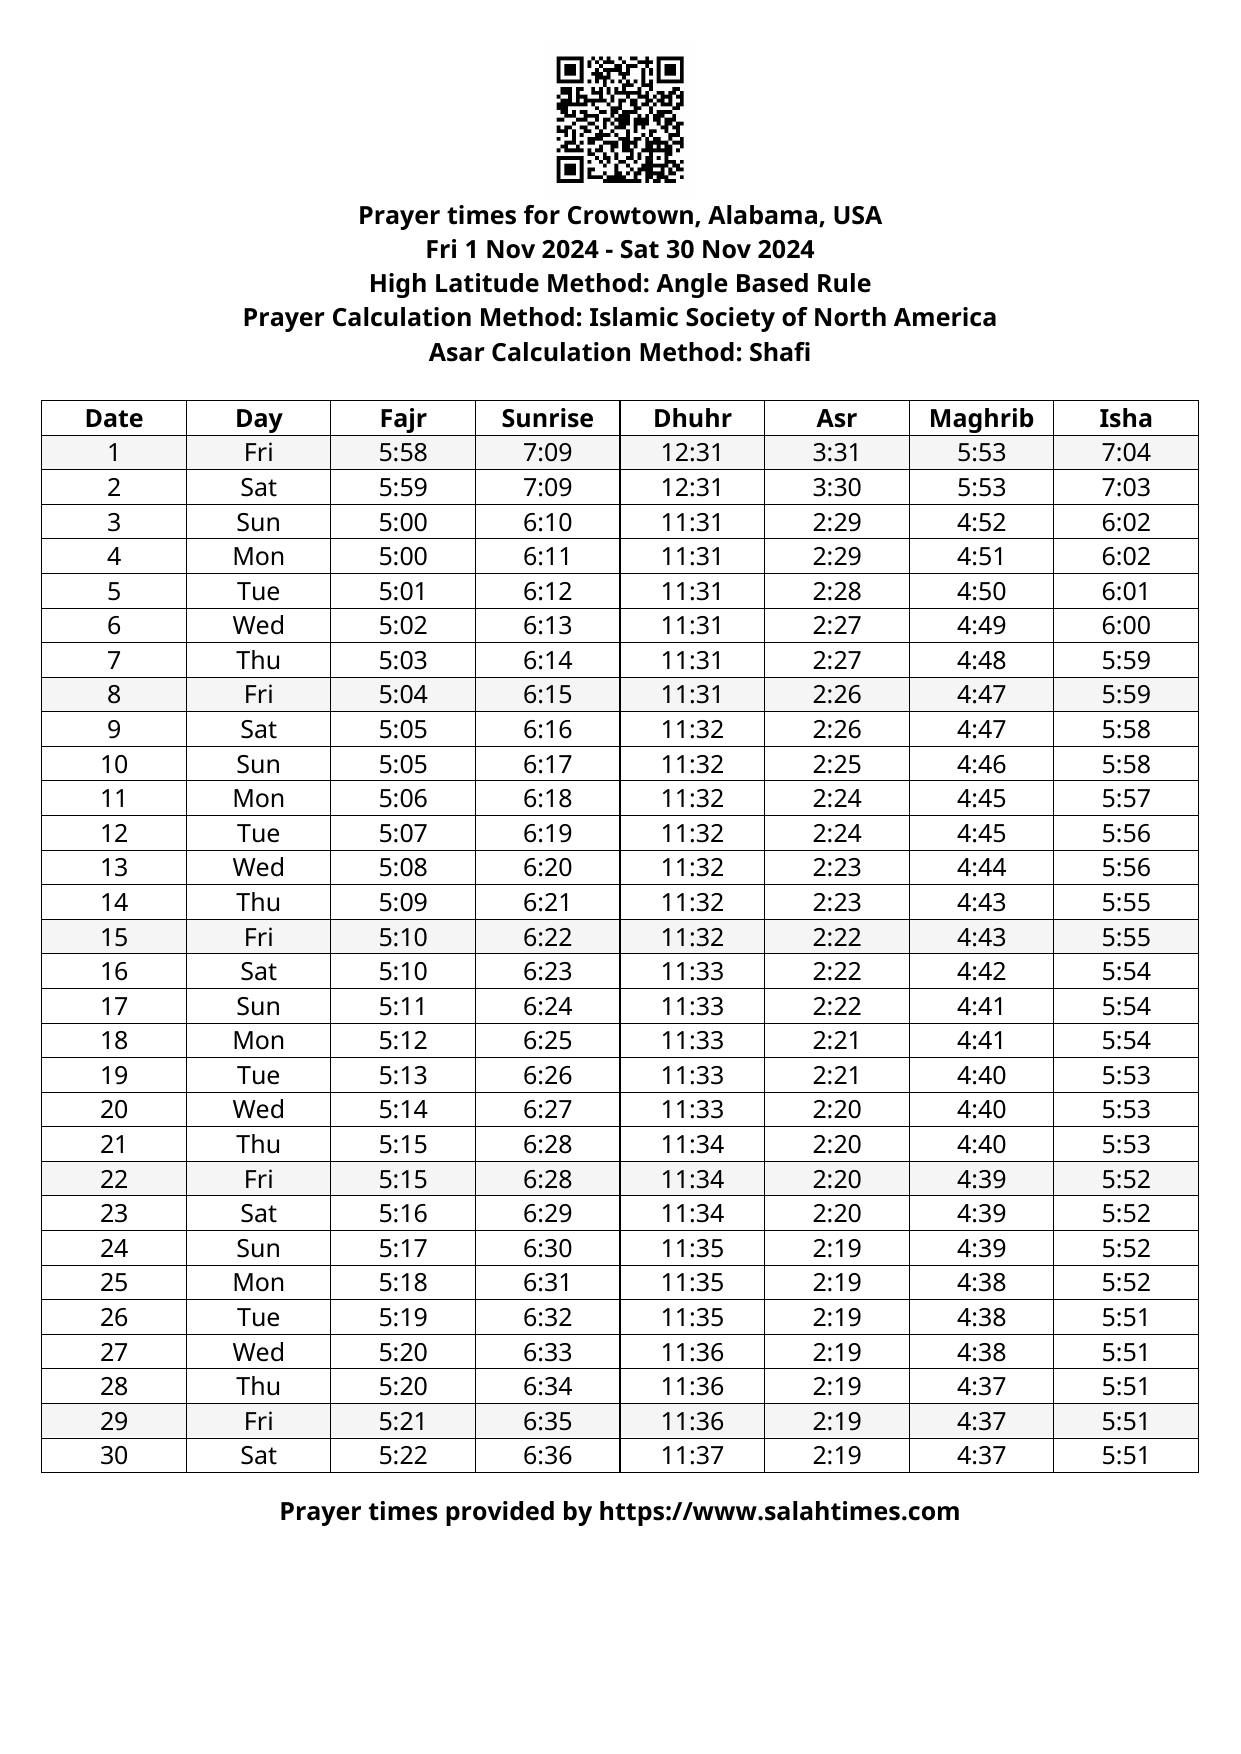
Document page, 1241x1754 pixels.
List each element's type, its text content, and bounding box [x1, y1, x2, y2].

table_cell 5:59 [331, 470, 475, 504]
table_cell Fri [187, 1404, 330, 1437]
table_cell 5:07 [331, 816, 475, 849]
table_cell 11:32 [621, 781, 764, 815]
table_cell 4:39 [910, 1162, 1053, 1195]
table_cell 15 [42, 920, 186, 953]
table_cell 6:11 [476, 539, 619, 573]
table_cell 2:20 [765, 1127, 909, 1161]
table_cell Mon [187, 1266, 330, 1299]
table_cell 5:02 [331, 609, 475, 642]
table_cell 2:23 [765, 851, 909, 884]
table_cell 6:29 [476, 1196, 619, 1230]
table_cell 5:10 [331, 954, 475, 988]
table_header Day [187, 401, 330, 434]
table_cell 5:53 [910, 470, 1053, 504]
table_cell Tue [187, 1300, 330, 1334]
table_cell 4:41 [910, 1024, 1053, 1057]
text High Latitude Method: Angle Based Rule [42, 266, 1198, 300]
table_cell 5:22 [331, 1439, 475, 1472]
table_cell 11:33 [621, 1024, 764, 1057]
table_cell 5:52 [1054, 1266, 1198, 1299]
table_cell 28 [42, 1369, 186, 1403]
table_cell 4:49 [910, 609, 1053, 642]
table_cell 5:51 [1054, 1369, 1198, 1403]
table_cell 2:24 [765, 781, 909, 815]
table_cell 4:46 [910, 747, 1053, 780]
table_cell Mon [187, 1024, 330, 1057]
table_cell 2:29 [765, 505, 909, 538]
table_cell 5:15 [331, 1127, 475, 1161]
table_cell 18 [42, 1024, 186, 1057]
table_cell 6:32 [476, 1300, 619, 1334]
table_cell 11:31 [621, 643, 764, 677]
table_cell 11:34 [621, 1162, 764, 1195]
table_cell 2:23 [765, 885, 909, 919]
table_cell 6 [42, 609, 186, 642]
table_cell 11:33 [621, 1058, 764, 1092]
table_cell 6:28 [476, 1162, 619, 1195]
table_cell 4:38 [910, 1335, 1053, 1368]
table_cell 5:55 [1054, 920, 1198, 953]
table_cell 12:31 [621, 470, 764, 504]
table_header Date [42, 401, 186, 434]
table_cell 2:22 [765, 954, 909, 988]
table_cell 6:36 [476, 1439, 619, 1472]
table_cell 4:37 [910, 1439, 1053, 1472]
table_cell Sat [187, 712, 330, 746]
table_cell 4:45 [910, 816, 1053, 849]
table_cell 6:19 [476, 816, 619, 849]
table_cell 7:09 [476, 436, 619, 469]
table_cell 11:32 [621, 851, 764, 884]
table_cell 8 [42, 678, 186, 711]
table_cell Thu [187, 885, 330, 919]
table_cell 11:32 [621, 712, 764, 746]
table_cell 2:19 [765, 1404, 909, 1437]
table_cell 4:39 [910, 1196, 1053, 1230]
table_cell 6:27 [476, 1093, 619, 1126]
table_cell Fri [187, 678, 330, 711]
table_cell 30 [42, 1439, 186, 1472]
table_cell Thu [187, 643, 330, 677]
table_cell 6:18 [476, 781, 619, 815]
table_cell 2:26 [765, 678, 909, 711]
table_header Sunrise [476, 401, 619, 434]
table_cell 5:08 [331, 851, 475, 884]
table_cell 4:38 [910, 1266, 1053, 1299]
table_cell Sun [187, 989, 330, 1022]
table_cell 11:36 [621, 1404, 764, 1437]
table_cell 23 [42, 1196, 186, 1230]
table_cell 12:31 [621, 436, 764, 469]
table_cell 4:50 [910, 574, 1053, 607]
table_cell 6:30 [476, 1231, 619, 1264]
table_cell 2:26 [765, 712, 909, 746]
table_cell 27 [42, 1335, 186, 1368]
table_header Maghrib [910, 401, 1053, 434]
table_cell Fri [187, 1162, 330, 1195]
table_cell 6:16 [476, 712, 619, 746]
table_cell 4:41 [910, 989, 1053, 1022]
table_cell 2:25 [765, 747, 909, 780]
table_cell Sat [187, 954, 330, 988]
table_header Dhuhr [621, 401, 764, 434]
table_cell 7 [42, 643, 186, 677]
table_cell 5:18 [331, 1266, 475, 1299]
table_cell 4:48 [910, 643, 1053, 677]
table_cell 5:11 [331, 989, 475, 1022]
table_cell 6:10 [476, 505, 619, 538]
table_cell 5:56 [1054, 816, 1198, 849]
table_cell 11:31 [621, 505, 764, 538]
table_cell 11:31 [621, 574, 764, 607]
table_cell Wed [187, 1093, 330, 1126]
table_cell 5:21 [331, 1404, 475, 1437]
table_cell 17 [42, 989, 186, 1022]
table_cell 2:19 [765, 1300, 909, 1334]
table_cell 4:47 [910, 712, 1053, 746]
table_cell 5:55 [1054, 885, 1198, 919]
table_cell 5:53 [1054, 1058, 1198, 1092]
table_cell 11:31 [621, 539, 764, 573]
table_cell 12 [42, 816, 186, 849]
table_cell 4:51 [910, 539, 1053, 573]
table_cell 5:59 [1054, 678, 1198, 711]
table_cell 29 [42, 1404, 186, 1437]
table_cell Wed [187, 609, 330, 642]
table_cell 5:20 [331, 1335, 475, 1368]
table_cell Sat [187, 1196, 330, 1230]
table_cell 11:32 [621, 920, 764, 953]
table_cell 11 [42, 781, 186, 815]
table_cell 6:22 [476, 920, 619, 953]
table_cell 2:21 [765, 1024, 909, 1057]
table_cell 5:00 [331, 505, 475, 538]
table_cell Mon [187, 781, 330, 815]
table_cell 2:19 [765, 1231, 909, 1264]
table_cell 2:19 [765, 1369, 909, 1403]
table_cell 9 [42, 712, 186, 746]
table_cell 26 [42, 1300, 186, 1334]
table_cell 11:31 [621, 609, 764, 642]
table_cell 5:52 [1054, 1196, 1198, 1230]
table_cell Thu [187, 1127, 330, 1161]
table_cell 2 [42, 470, 186, 504]
table_cell 5:57 [1054, 781, 1198, 815]
table_cell 7:09 [476, 470, 619, 504]
table_cell 5:53 [1054, 1127, 1198, 1161]
table_cell 11:37 [621, 1439, 764, 1472]
table_cell 4:52 [910, 505, 1053, 538]
table_cell 6:15 [476, 678, 619, 711]
table_cell 5:52 [1054, 1231, 1198, 1264]
table_cell 5:05 [331, 747, 475, 780]
table_cell 4:40 [910, 1058, 1053, 1092]
table_cell 10 [42, 747, 186, 780]
table_cell 11:33 [621, 1093, 764, 1126]
table_cell 11:35 [621, 1300, 764, 1334]
table_cell 11:34 [621, 1127, 764, 1161]
table_cell 7:03 [1054, 470, 1198, 504]
table_cell 13 [42, 851, 186, 884]
table_cell Wed [187, 851, 330, 884]
table_cell 11:36 [621, 1369, 764, 1403]
table_cell 5 [42, 574, 186, 607]
table_cell 6:12 [476, 574, 619, 607]
table_cell Thu [187, 1369, 330, 1403]
table_cell 6:35 [476, 1404, 619, 1437]
table_cell 5:12 [331, 1024, 475, 1057]
table_cell 5:20 [331, 1369, 475, 1403]
table_cell 2:27 [765, 609, 909, 642]
table_cell 4:43 [910, 885, 1053, 919]
text Prayer Calculation Method: Islamic Society of North America [42, 300, 1198, 334]
table_cell 6:31 [476, 1266, 619, 1299]
table_cell 5:17 [331, 1231, 475, 1264]
table_cell 7:04 [1054, 436, 1198, 469]
table_cell 5:03 [331, 643, 475, 677]
table_cell 6:33 [476, 1335, 619, 1368]
table_cell 2:20 [765, 1093, 909, 1126]
table_cell 25 [42, 1266, 186, 1299]
table_cell 6:26 [476, 1058, 619, 1092]
table_cell 5:54 [1054, 989, 1198, 1022]
table_cell Sun [187, 505, 330, 538]
table_cell 22 [42, 1162, 186, 1195]
table_cell 5:58 [1054, 747, 1198, 780]
table_cell 2:19 [765, 1439, 909, 1472]
table_cell Sat [187, 1439, 330, 1472]
table_cell 14 [42, 885, 186, 919]
table_cell Wed [187, 1335, 330, 1368]
table_cell 2:29 [765, 539, 909, 573]
table_cell 6:00 [1054, 609, 1198, 642]
table_cell 11:35 [621, 1266, 764, 1299]
table_cell 2:27 [765, 643, 909, 677]
table_cell 11:33 [621, 954, 764, 988]
table_cell 2:20 [765, 1196, 909, 1230]
table_cell 5:00 [331, 539, 475, 573]
table_cell 6:17 [476, 747, 619, 780]
table_cell 6:28 [476, 1127, 619, 1161]
table_cell 16 [42, 954, 186, 988]
table_cell 11:34 [621, 1196, 764, 1230]
table_cell 5:04 [331, 678, 475, 711]
table_cell 20 [42, 1093, 186, 1126]
table_cell 11:32 [621, 816, 764, 849]
table_cell 2:20 [765, 1162, 909, 1195]
table_cell 21 [42, 1127, 186, 1161]
table_cell 5:09 [331, 885, 475, 919]
table_cell 4 [42, 539, 186, 573]
table_cell 6:14 [476, 643, 619, 677]
table_cell 2:22 [765, 920, 909, 953]
text Fri 1 Nov 2024 - Sat 30 Nov 2024 [42, 232, 1198, 266]
text Asar Calculation Method: Shafi [42, 334, 1198, 368]
table_cell 4:42 [910, 954, 1053, 988]
table_cell 3:31 [765, 436, 909, 469]
table_cell 3 [42, 505, 186, 538]
picture [542, 41, 699, 198]
table_cell Fri [187, 920, 330, 953]
table_cell 4:38 [910, 1300, 1053, 1334]
table_cell 6:02 [1054, 505, 1198, 538]
table_cell 5:51 [1054, 1300, 1198, 1334]
table_cell Sun [187, 747, 330, 780]
table_cell Fri [187, 436, 330, 469]
table_cell 5:53 [1054, 1093, 1198, 1126]
table_cell 4:47 [910, 678, 1053, 711]
table_cell 5:19 [331, 1300, 475, 1334]
table_cell 5:06 [331, 781, 475, 815]
table_cell 6:01 [1054, 574, 1198, 607]
table_cell 5:15 [331, 1162, 475, 1195]
table_cell 6:23 [476, 954, 619, 988]
table_cell 5:59 [1054, 643, 1198, 677]
table_header Asr [765, 401, 909, 434]
table_cell 24 [42, 1231, 186, 1264]
table_cell 5:56 [1054, 851, 1198, 884]
table_cell 4:40 [910, 1093, 1053, 1126]
table_cell 4:45 [910, 781, 1053, 815]
table_cell 2:19 [765, 1335, 909, 1368]
table_cell 6:02 [1054, 539, 1198, 573]
table_header Fajr [331, 401, 475, 434]
table_cell 2:19 [765, 1266, 909, 1299]
table_cell Tue [187, 574, 330, 607]
table_cell 6:34 [476, 1369, 619, 1403]
table_cell 5:54 [1054, 1024, 1198, 1057]
table_cell Mon [187, 539, 330, 573]
table_cell 5:13 [331, 1058, 475, 1092]
table_cell 5:51 [1054, 1439, 1198, 1472]
table_cell 5:10 [331, 920, 475, 953]
table_cell Sat [187, 470, 330, 504]
table_cell 2:22 [765, 989, 909, 1022]
table_cell 6:24 [476, 989, 619, 1022]
table_cell 6:13 [476, 609, 619, 642]
table_cell 11:35 [621, 1231, 764, 1264]
table_cell 4:37 [910, 1369, 1053, 1403]
table_cell 5:52 [1054, 1162, 1198, 1195]
table_cell 5:58 [1054, 712, 1198, 746]
table_cell 5:51 [1054, 1335, 1198, 1368]
table_cell 5:54 [1054, 954, 1198, 988]
table_cell 5:16 [331, 1196, 475, 1230]
table_cell 11:33 [621, 989, 764, 1022]
table_cell 4:43 [910, 920, 1053, 953]
table_cell 11:32 [621, 885, 764, 919]
table_cell 5:51 [1054, 1404, 1198, 1437]
table_cell 11:36 [621, 1335, 764, 1368]
table_cell 6:25 [476, 1024, 619, 1057]
table_cell 5:05 [331, 712, 475, 746]
text Prayer times provided by https://www.salahtimes.com [42, 1494, 1198, 1528]
table_cell 11:32 [621, 747, 764, 780]
table_cell 11:31 [621, 678, 764, 711]
table_cell 3:30 [765, 470, 909, 504]
table_cell 5:58 [331, 436, 475, 469]
text Prayer times for Crowtown, Alabama, USA [42, 198, 1198, 232]
table_cell 1 [42, 436, 186, 469]
table_cell 6:21 [476, 885, 619, 919]
table_cell 2:28 [765, 574, 909, 607]
table_cell 4:39 [910, 1231, 1053, 1264]
table_cell 2:24 [765, 816, 909, 849]
table_cell Sun [187, 1231, 330, 1264]
table_cell 5:01 [331, 574, 475, 607]
table_cell 19 [42, 1058, 186, 1092]
table_cell 5:53 [910, 436, 1053, 469]
table_cell 4:37 [910, 1404, 1053, 1437]
table_cell 4:40 [910, 1127, 1053, 1161]
table_header Isha [1054, 401, 1198, 434]
table_cell 2:21 [765, 1058, 909, 1092]
table_cell 4:44 [910, 851, 1053, 884]
table_cell Tue [187, 816, 330, 849]
table_cell 5:14 [331, 1093, 475, 1126]
table_cell 6:20 [476, 851, 619, 884]
table_cell Tue [187, 1058, 330, 1092]
